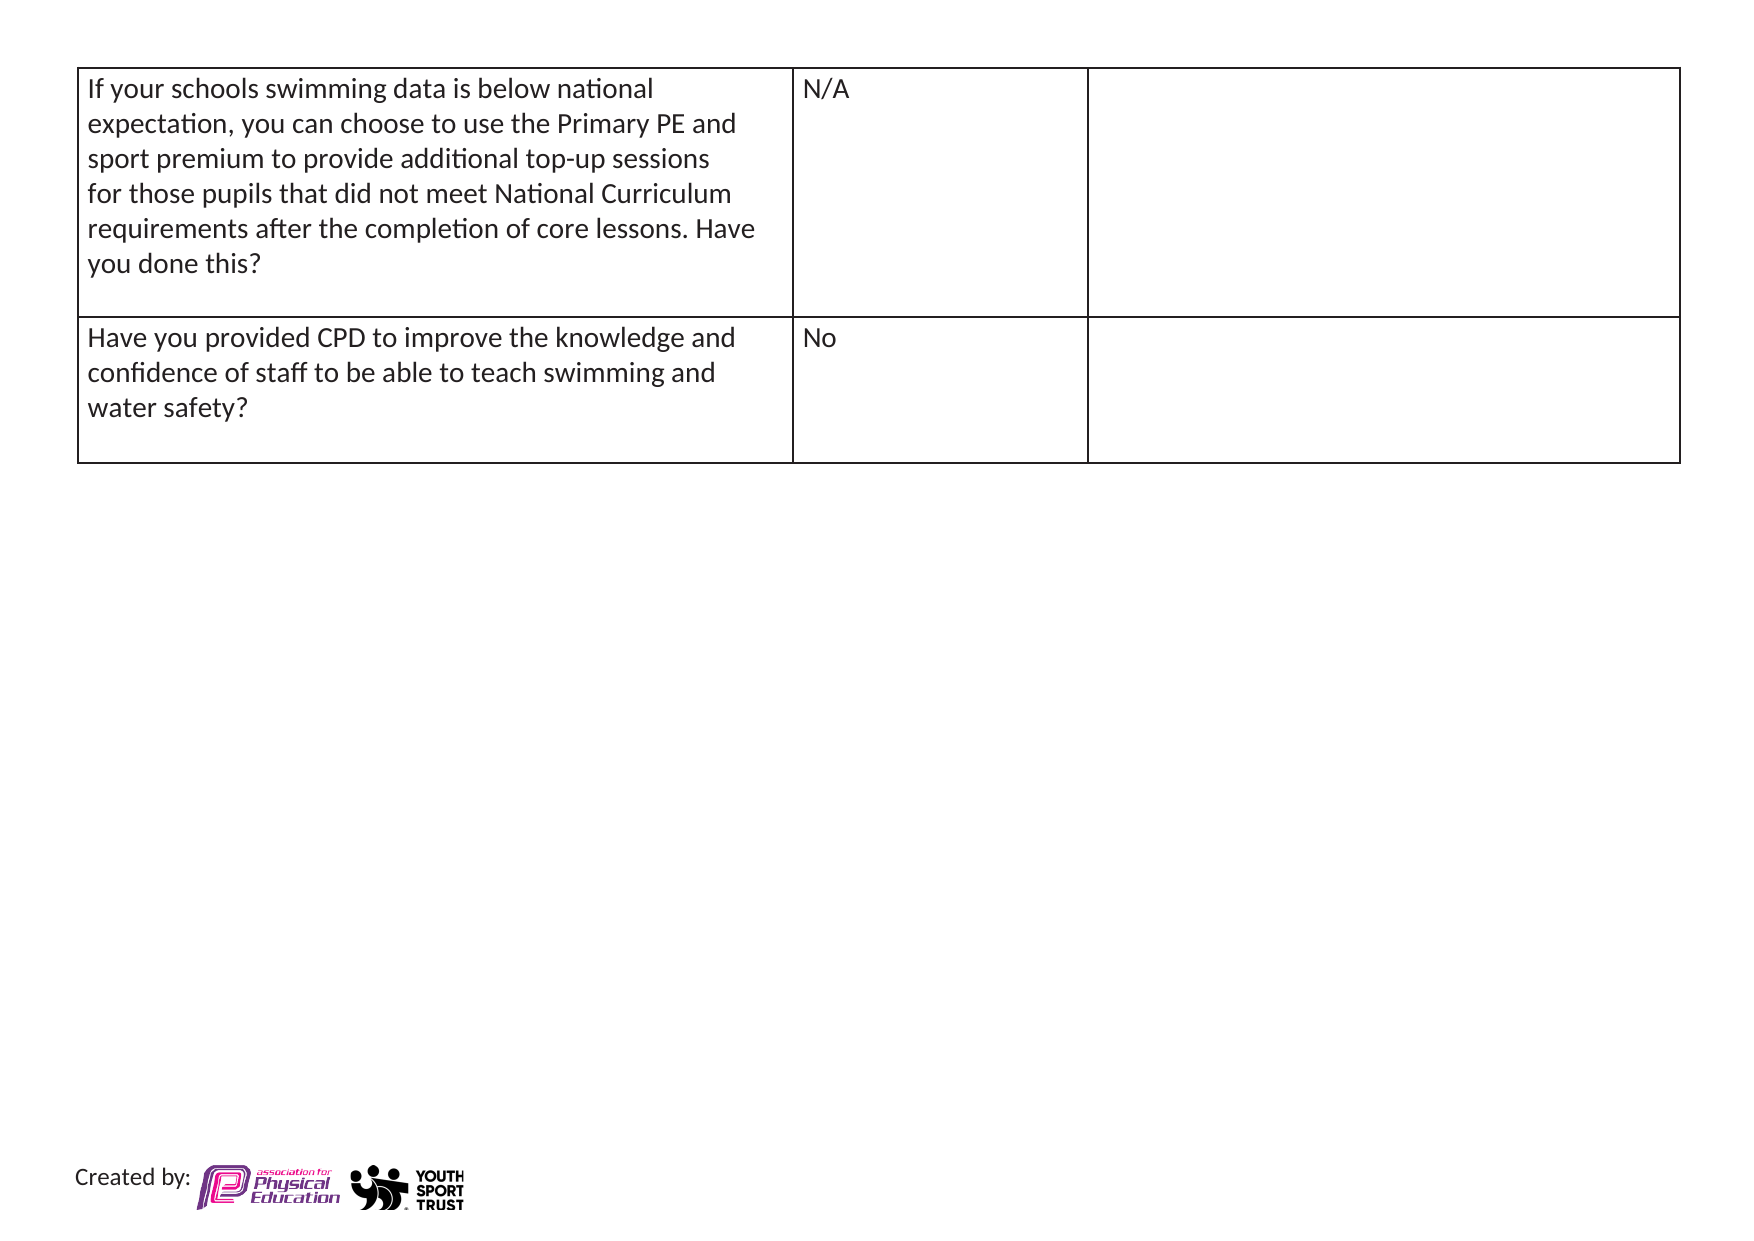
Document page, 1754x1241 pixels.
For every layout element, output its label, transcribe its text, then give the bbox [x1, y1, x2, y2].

table_cell If your schools swimming data is below national expectation, you can choose to use the Primary PE and sport premium to provide additional top-up sessions for those pupils that did not meet National Curriculum requirements after the completion of core lessons. Have you done this? [79, 69, 792, 316]
table_cell [1089, 69, 1679, 316]
picture [196, 1165, 340, 1210]
table_cell N/A [794, 69, 1087, 316]
table_cell Have you provided CPD to improve the knowledge and confidence of staff to be able to teach swimming and water safety? [79, 318, 792, 462]
table_cell [1089, 318, 1679, 462]
table_cell No [794, 318, 1087, 462]
picture [350, 1165, 464, 1210]
